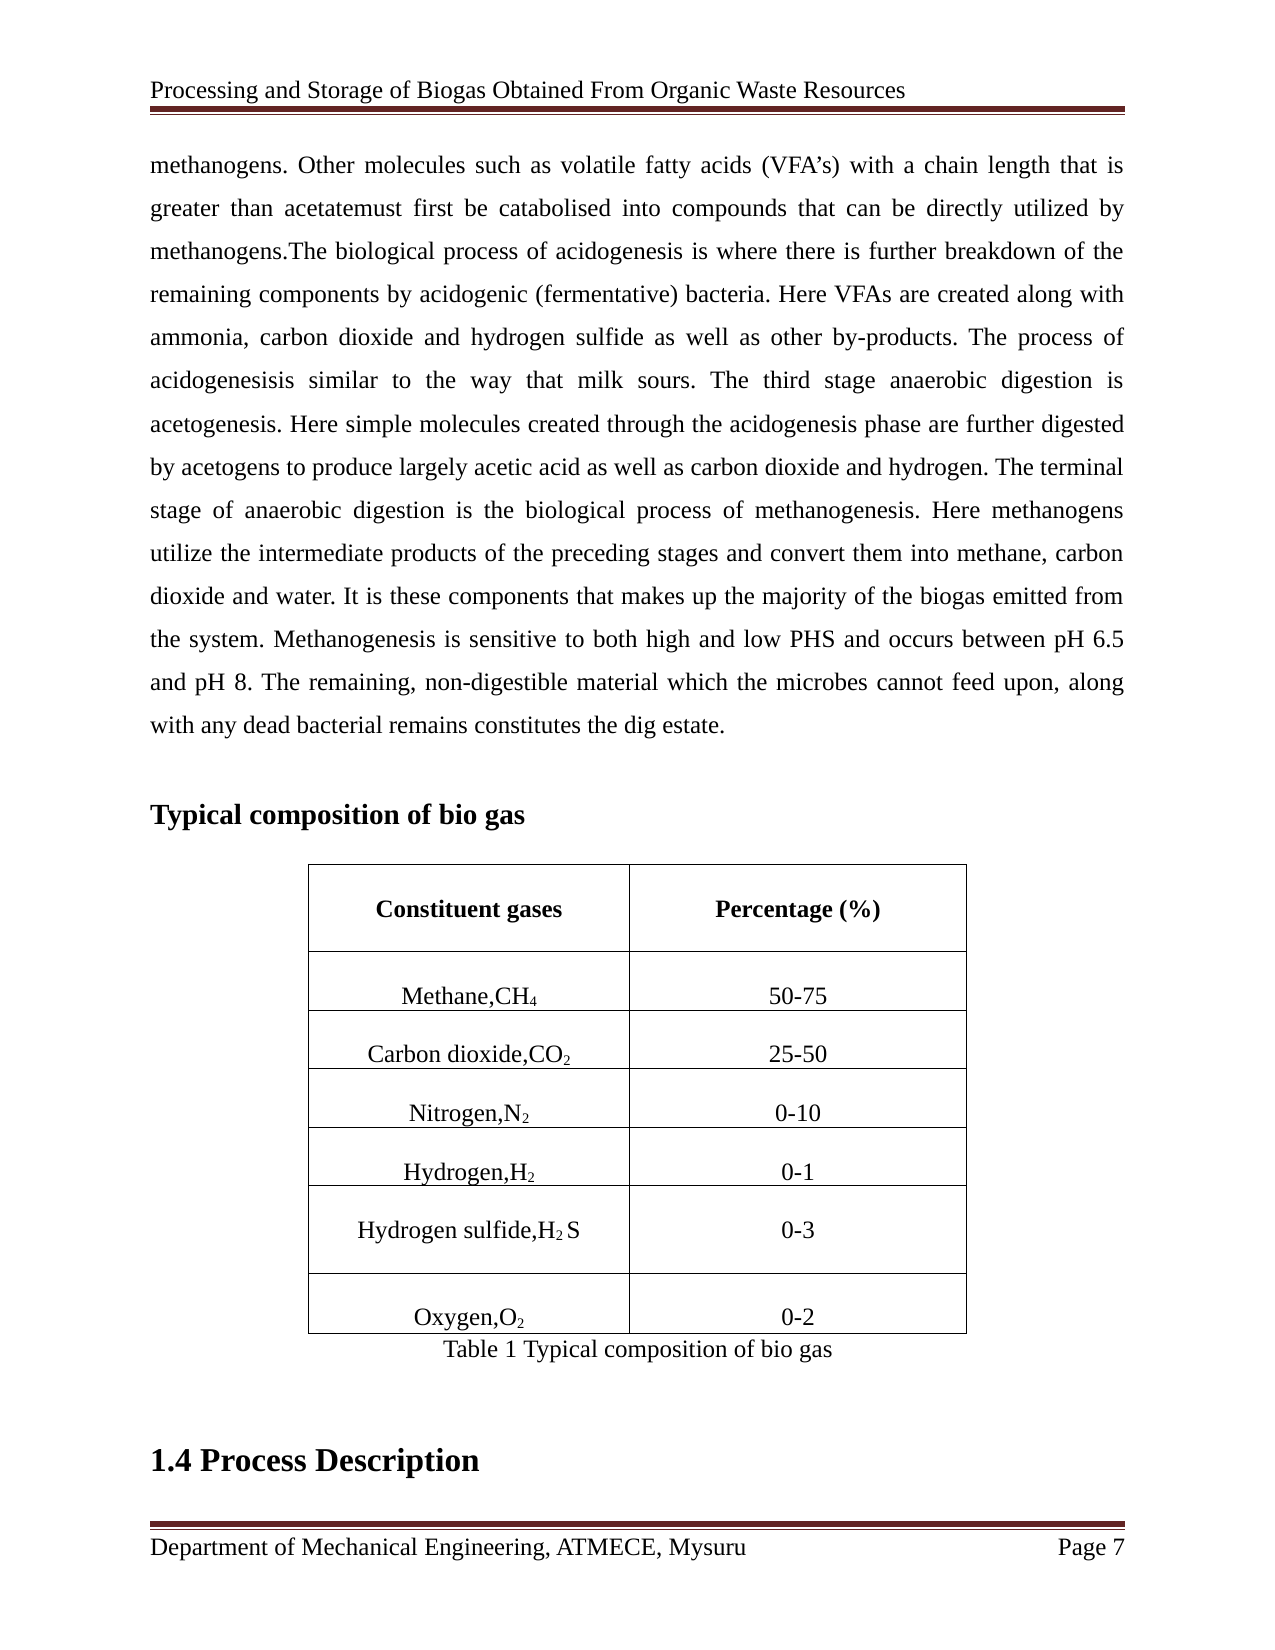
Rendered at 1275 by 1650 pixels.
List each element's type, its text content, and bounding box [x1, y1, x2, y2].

table_cell 25-50 [630, 1011, 966, 1068]
table_cell Hydrogen,H2 [309, 1128, 629, 1185]
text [150, 150, 1125, 739]
table_cell 50-75 [630, 952, 966, 1010]
text Table 1 Typical composition of bio gas [150, 1334, 1125, 1362]
text Typical composition of bio gas [150, 797, 1125, 830]
text 1.4 Process Description [150, 1441, 1125, 1479]
table_cell Methane,CH4 [309, 952, 629, 1010]
table_header Constituent gases [309, 865, 629, 951]
table_cell 0-3 [630, 1186, 966, 1273]
table_cell Nitrogen,N2 [309, 1069, 629, 1127]
table_cell 0-10 [630, 1069, 966, 1127]
table_cell 0-1 [630, 1128, 966, 1185]
table_cell Hydrogen sulfide,H2 S [309, 1186, 629, 1273]
table_header Percentage (%) [630, 865, 966, 951]
table_cell 0-2 [630, 1274, 966, 1333]
table_cell Carbon dioxide,CO2 [309, 1011, 629, 1068]
table_cell Oxygen,O2 [309, 1274, 629, 1333]
